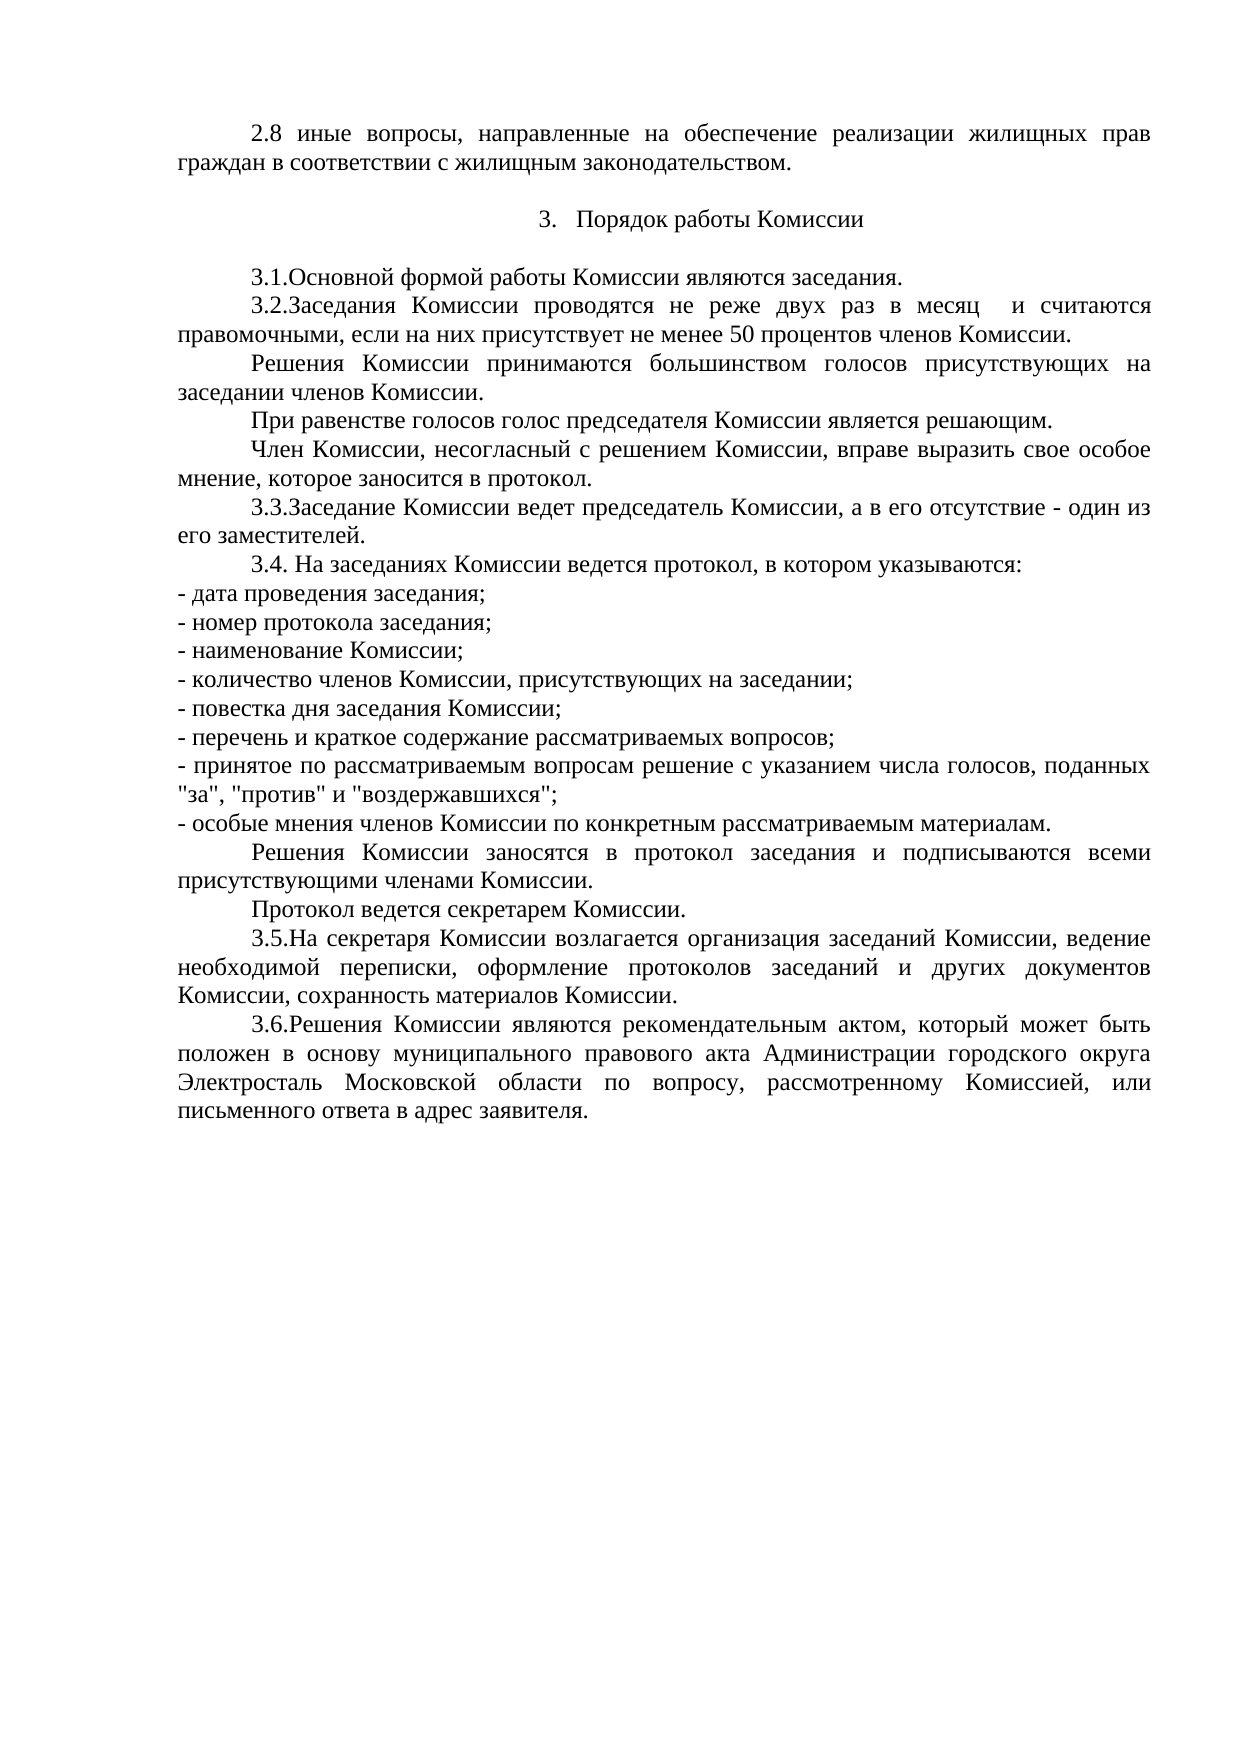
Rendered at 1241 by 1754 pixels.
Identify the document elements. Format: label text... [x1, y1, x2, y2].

text - повестка дня заседания Комиссии; [177, 693, 1152, 722]
text Протокол ведется секретарем Комиссии. [177, 894, 1152, 923]
text - особые мнения членов Комиссии по конкретным рассматриваемым материалам. [177, 808, 1152, 837]
text - дата проведения заседания; [177, 578, 1152, 607]
text 3.3.Заседание Комиссии ведет председатель Комиссии, а в его отсутствие - один из его заместителей. [177, 492, 1152, 549]
list Порядок работы Комиссии [251, 204, 1152, 233]
text 3.1.Основной формой работы Комиссии являются заседания. [177, 262, 1152, 291]
text 3.4. На заседаниях Комиссии ведется протокол, в котором указываются: [177, 549, 1152, 578]
text - количество членов Комиссии, присутствующих на заседании; [177, 664, 1152, 693]
text - перечень и краткое содержание рассматриваемых вопросов; [177, 722, 1152, 751]
text При равенстве голосов голос председателя Комиссии является решающим. [177, 406, 1152, 434]
text - принятое по рассматриваемым вопросам решение с указанием числа голосов, поданных "за", "против" и "воздержавшихся"; [177, 751, 1152, 808]
text 3.6.Решения Комиссии являются рекомендательным актом, который может быть положен в основу муниципального правового акта Администрации городского округа Электросталь Московской области по вопросу, рассмотренному Комиссией, или письменного ответа в адрес заявителя. [177, 1009, 1152, 1124]
text - номер протокола заседания; [177, 607, 1152, 636]
text Решения Комиссии заносятся в протокол заседания и подписываются всеми присутствующими членами Комиссии. [177, 837, 1152, 894]
text 3.5.На секретаря Комиссии возлагается организация заседаний Комиссии, ведение необходимой переписки, оформление протоколов заседаний и других документов Комиссии, сохранность материалов Комиссии. [177, 923, 1152, 1009]
text - наименование Комиссии; [177, 636, 1152, 664]
text Член Комиссии, несогласный с решением Комиссии, вправе выразить свое особое мнение, которое заносится в протокол. [177, 434, 1152, 492]
text 2.8 иные вопросы, направленные на обеспечение реализации жилищных прав граждан в соответствии с жилищным законодательством. [177, 118, 1152, 176]
text 3.2.Заседания Комиссии проводятся не реже двух раз в месяц и считаются правомочными, если на них присутствует не менее 50 процентов членов Комиссии. [177, 291, 1152, 348]
text Решения Комиссии принимаются большинством голосов присутствующих на заседании членов Комиссии. [177, 348, 1152, 406]
